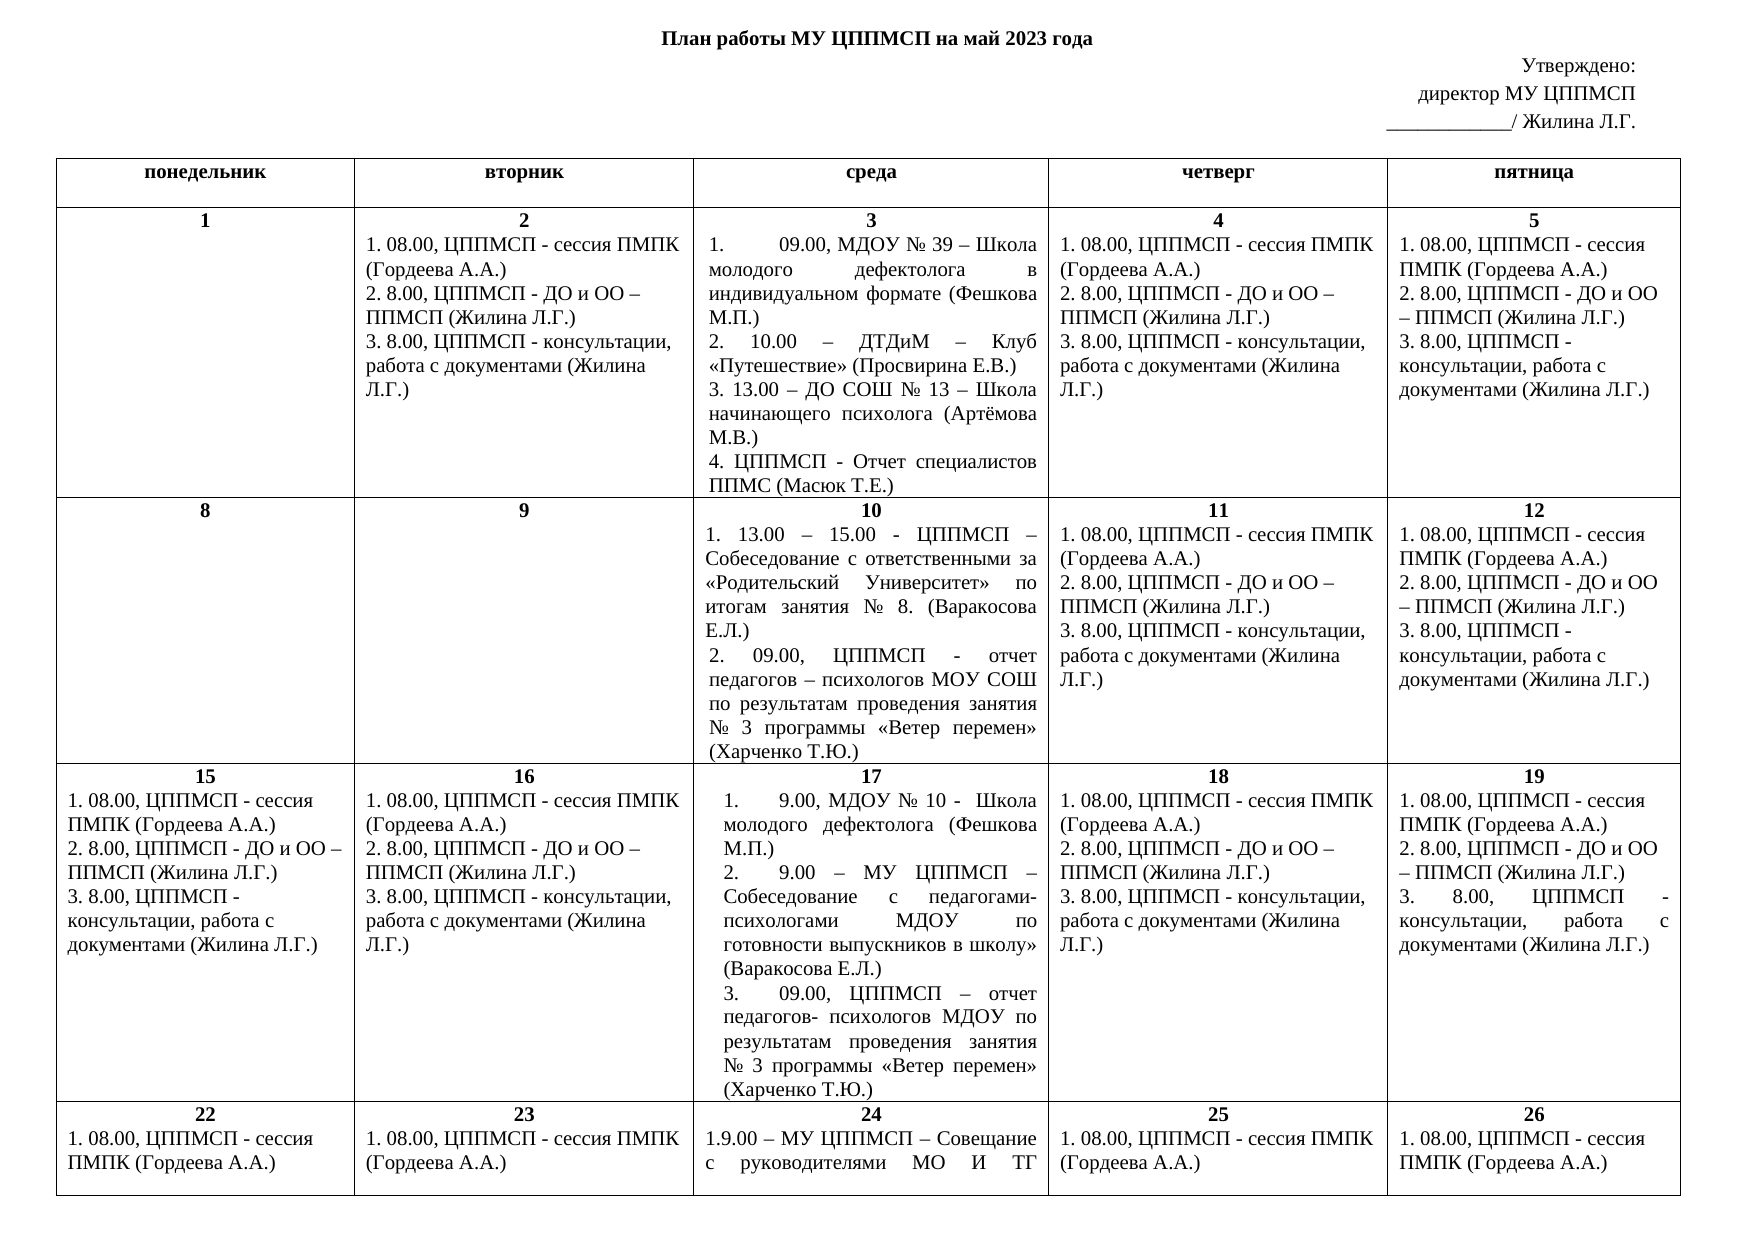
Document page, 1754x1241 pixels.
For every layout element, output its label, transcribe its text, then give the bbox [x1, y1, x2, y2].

table_cell 1 [57, 208, 354, 497]
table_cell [694, 1102, 1048, 1195]
table_header понедельник [57, 159, 354, 207]
table_header вторник [355, 159, 693, 207]
table_header среда [694, 159, 1048, 207]
table_cell 12 1. 08.00, ЦППМСП - сессия ПМПК (Гордеева А.А.) 2. 8.00, ЦППМСП - ДО и ОО – ППМСП (Жилина Л.Г.) 3. 8.00, ЦППМСП - консультации, работа с документами (Жилина Л.Г.) [1388, 498, 1680, 763]
table_header четверг [1049, 159, 1387, 207]
text Утверждено: [118, 53, 1636, 77]
table_cell 15 1. 08.00, ЦППМСП - сессия ПМПК (Гордеева А.А.) 2. 8.00, ЦППМСП - ДО и ОО – ППМСП (Жилина Л.Г.) 3. 8.00, ЦППМСП - консультации, работа с документами (Жилина Л.Г.) [57, 764, 354, 1101]
table_cell 10 1. 13.00 – 15.00 - ЦППМСП – Собеседование с ответственными за «Родительский Университет» по итогам занятия № 8. (Варакосова Е.Л.) 2. 09.00, ЦППМСП - отчет педагогов – психологов МОУ СОШ по результатам проведения занятия № 3 программы «Ветер перемен» (Харченко Т.Ю.) [694, 498, 1048, 763]
text План работы МУ ЦППМСП на май 2023 года [118, 26, 1636, 50]
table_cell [1388, 1102, 1680, 1195]
table_cell 17 9.00, МДОУ № 10 - Школа молодого дефектолога (Фешкова М.П.) 9.00 – МУ ЦППМСП – Собеседование с педагогами-психологами МДОУ по готовности выпускников в школу» (Варакосова Е.Л.) 09.00, ЦППМСП – отчет педагогов- психологов МДОУ по результатам проведения занятия № 3 программы «Ветер перемен» (Харченко Т.Ю.) [694, 764, 1048, 1101]
table_cell 4 1. 08.00, ЦППМСП - сессия ПМПК (Гордеева А.А.) 2. 8.00, ЦППМСП - ДО и ОО – ППМСП (Жилина Л.Г.) 3. 8.00, ЦППМСП - консультации, работа с документами (Жилина Л.Г.) [1049, 208, 1387, 497]
table_cell 2 1. 08.00, ЦППМСП - сессия ПМПК (Гордеева А.А.) 2. 8.00, ЦППМСП - ДО и ОО – ППМСП (Жилина Л.Г.) 3. 8.00, ЦППМСП - консультации, работа с документами (Жилина Л.Г.) [355, 208, 693, 497]
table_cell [1049, 1102, 1387, 1195]
text директор МУ ЦППМСП [118, 81, 1636, 105]
table_cell 9 [355, 498, 693, 763]
table_cell 5 1. 08.00, ЦППМСП - сессия ПМПК (Гордеева А.А.) 2. 8.00, ЦППМСП - ДО и ОО – ППМСП (Жилина Л.Г.) 3. 8.00, ЦППМСП - консультации, работа с документами (Жилина Л.Г.) [1388, 208, 1680, 497]
table_cell 3 09.00, МДОУ № 39 – Школа молодого дефектолога в индивидуальном формате (Фешкова М.П.) 2. 10.00 – ДТДиМ – Клуб «Путешествие» (Просвирина Е.В.) 3. 13.00 – ДО СОШ № 13 – Школа начинающего психолога (Артёмова М.В.) 4. ЦППМСП - Отчет специалистов ППМС (Масюк Т.Е.) [694, 208, 1048, 497]
table_cell 18 1. 08.00, ЦППМСП - сессия ПМПК (Гордеева А.А.) 2. 8.00, ЦППМСП - ДО и ОО – ППМСП (Жилина Л.Г.) 3. 8.00, ЦППМСП - консультации, работа с документами (Жилина Л.Г.) [1049, 764, 1387, 1101]
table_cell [355, 1102, 693, 1195]
text ____________/ Жилина Л.Г. [118, 108, 1636, 133]
table_cell 19 1. 08.00, ЦППМСП - сессия ПМПК (Гордеева А.А.) 2. 8.00, ЦППМСП - ДО и ОО – ППМСП (Жилина Л.Г.) 3. 8.00, ЦППМСП - консультации, работа с документами (Жилина Л.Г.) [1388, 764, 1680, 1101]
table_header пятница [1388, 159, 1680, 207]
table_cell 11 1. 08.00, ЦППМСП - сессия ПМПК (Гордеева А.А.) 2. 8.00, ЦППМСП - ДО и ОО – ППМСП (Жилина Л.Г.) 3. 8.00, ЦППМСП - консультации, работа с документами (Жилина Л.Г.) [1049, 498, 1387, 763]
table_cell 8 [57, 498, 354, 763]
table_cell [57, 1102, 354, 1195]
table_cell 16 1. 08.00, ЦППМСП - сессия ПМПК (Гордеева А.А.) 2. 8.00, ЦППМСП - ДО и ОО – ППМСП (Жилина Л.Г.) 3. 8.00, ЦППМСП - консультации, работа с документами (Жилина Л.Г.) [355, 764, 693, 1101]
